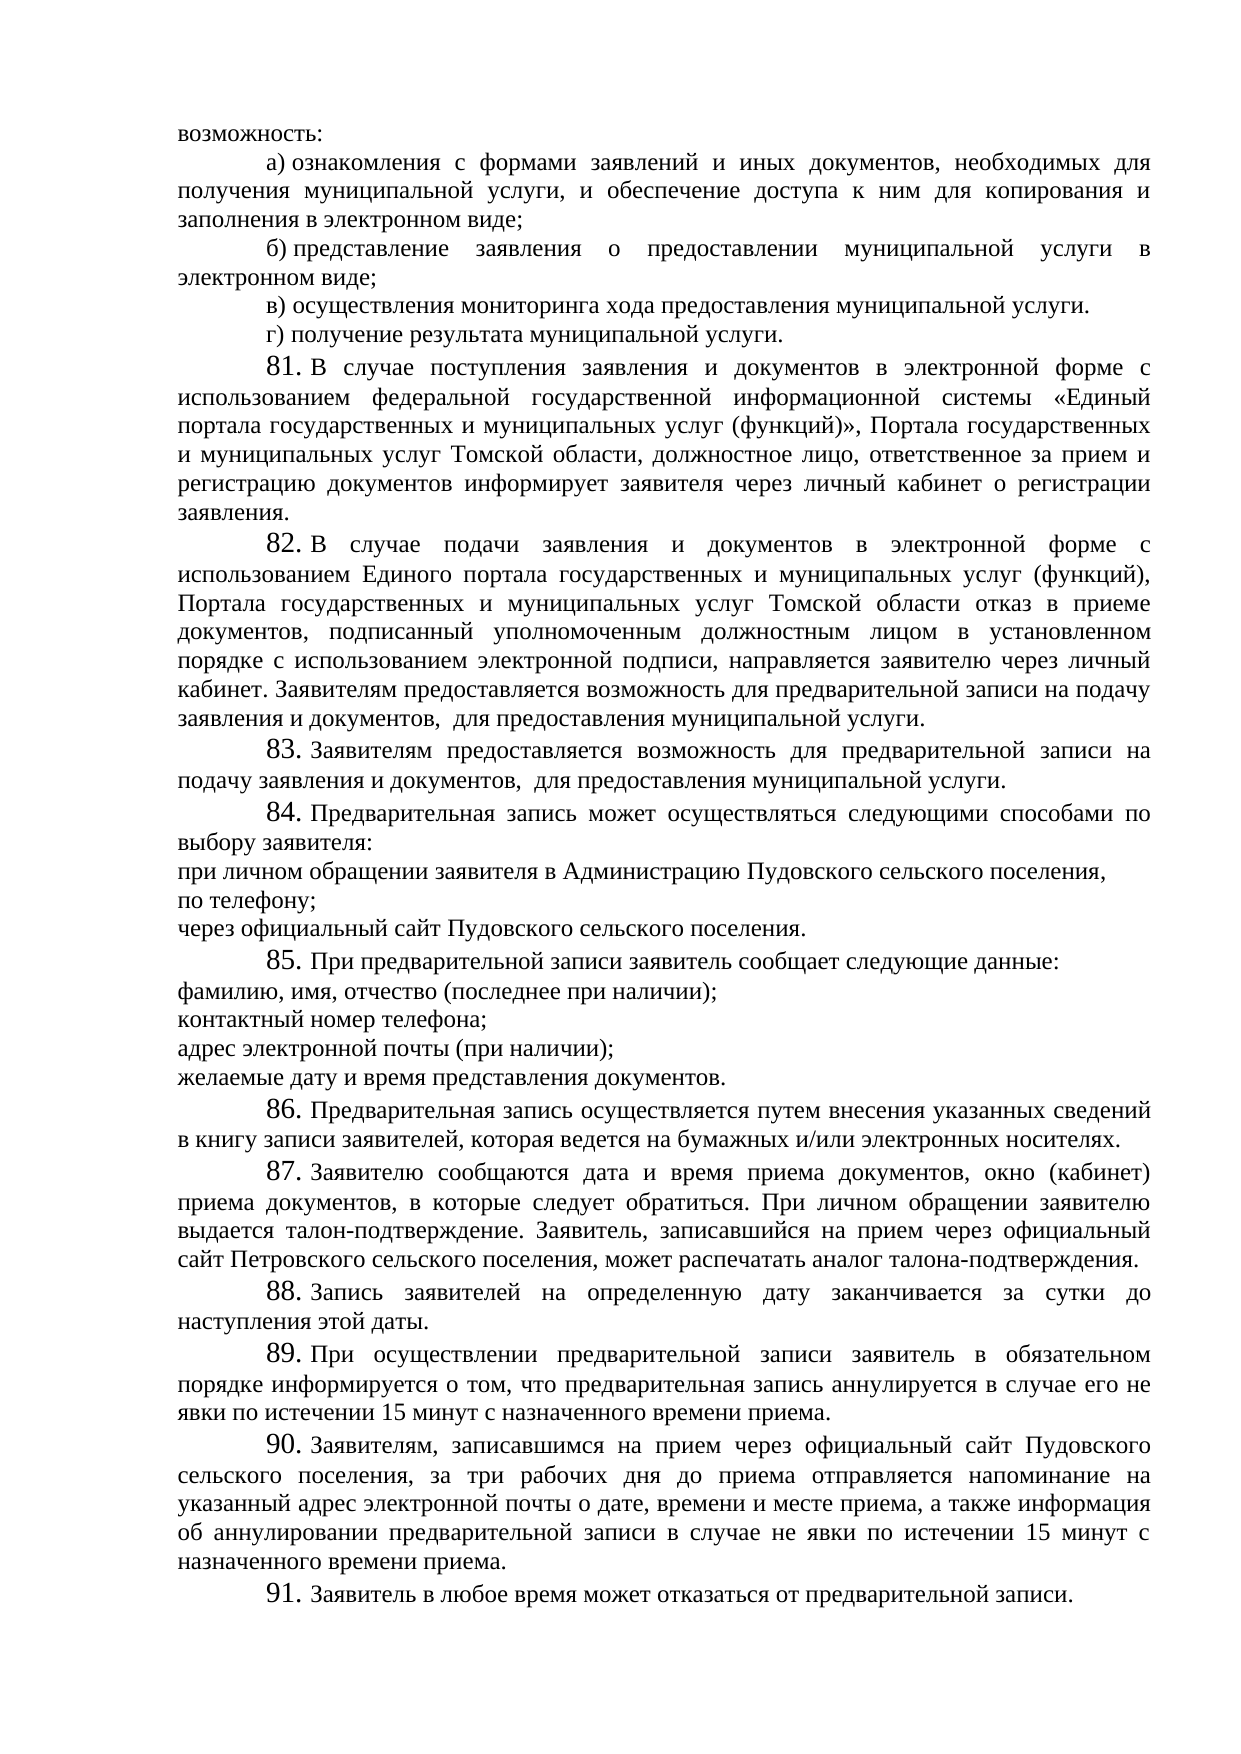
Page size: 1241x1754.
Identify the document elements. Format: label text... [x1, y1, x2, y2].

text контактный номер телефона; [177, 1004, 1152, 1033]
list В случае поступления заявления и документов в электронной форме с использованием федеральной государственной информационной системы «Единый портала государственных и муниципальных услуг (функций)», Портала государственных и муниципальных услуг Томской области, должностное лицо, ответственное за прием и регистрацию документов информирует заявителя через личный кабинет о регистрации заявления. [177, 348, 1152, 525]
text б) представление заявления о предоставлении муниципальной услуги в электронном виде; [177, 233, 1152, 291]
text в) осуществления мониторинга хода предоставления муниципальной услуги. [177, 291, 1152, 319]
list Заявитель в любое время может отказаться от предварительной записи. [177, 1575, 1152, 1608]
list При предварительной записи заявитель сообщает следующие данные: [177, 942, 1152, 976]
text при личном обращении заявителя в Администрацию Пудовского сельского поселения, [177, 856, 1152, 885]
text желаемые дату и время представления документов. [177, 1062, 1152, 1091]
list Предварительная запись может осуществляться следующими способами по выбору заявителя: [177, 794, 1152, 856]
text г) получение результата муниципальной услуги. [177, 319, 1152, 348]
text адрес электронной почты (при наличии); [177, 1033, 1152, 1062]
list В случае подачи заявления и документов в электронной форме с использованием Единого портала государственных и муниципальных услуг (функций), Портала государственных и муниципальных услуг Томской области отказ в приеме документов, подписанный уполномоченным должностным лицом в установленном порядке с использованием электронной подписи, направляется заявителю через личный кабинет. Заявителям предоставляется возможность для предварительной записи на подачу заявления и документов, для предоставления муниципальной услуги. [177, 525, 1152, 731]
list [177, 118, 1152, 147]
list Запись заявителей на определенную дату заканчивается за сутки до наступления этой даты. [177, 1273, 1152, 1335]
list Заявителям предоставляется возможность для предварительной записи на подачу заявления и документов, для предоставления муниципальной услуги. [177, 731, 1152, 794]
text по телефону; [177, 885, 1152, 913]
list Заявителям, записавшимся на прием через официальный сайт Пудовского сельского поселения, за три рабочих дня до приема отправляется напоминание на указанный адрес электронной почты о дате, времени и месте приема, а также информация об аннулировании предварительной записи в случае не явки по истечении 15 минут с назначенного времени приема. [177, 1426, 1152, 1575]
list Заявителю сообщаются дата и время приема документов, окно (кабинет) приема документов, в которые следует обратиться. При личном обращении заявителю выдается талон-подтверждение. Заявитель, записавшийся на прием через официальный сайт Петровского сельского поселения, может распечатать аналог талона-подтверждения. [177, 1153, 1152, 1273]
text через официальный сайт Пудовского сельского поселения. [177, 913, 1152, 942]
list При осуществлении предварительной записи заявитель в обязательном порядке информируется о том, что предварительная запись аннулируется в случае его не явки по истечении 15 минут с назначенного времени приема. [177, 1335, 1152, 1426]
text а) ознакомления с формами заявлений и иных документов, необходимых для получения муниципальной услуги, и обеспечение доступа к ним для копирования и заполнения в электронном виде; [177, 147, 1152, 233]
text фамилию, имя, отчество (последнее при наличии); [177, 976, 1152, 1004]
list Предварительная запись осуществляется путем внесения указанных сведений в книгу записи заявителей, которая ведется на бумажных и/или электронных носителях. [177, 1091, 1152, 1153]
